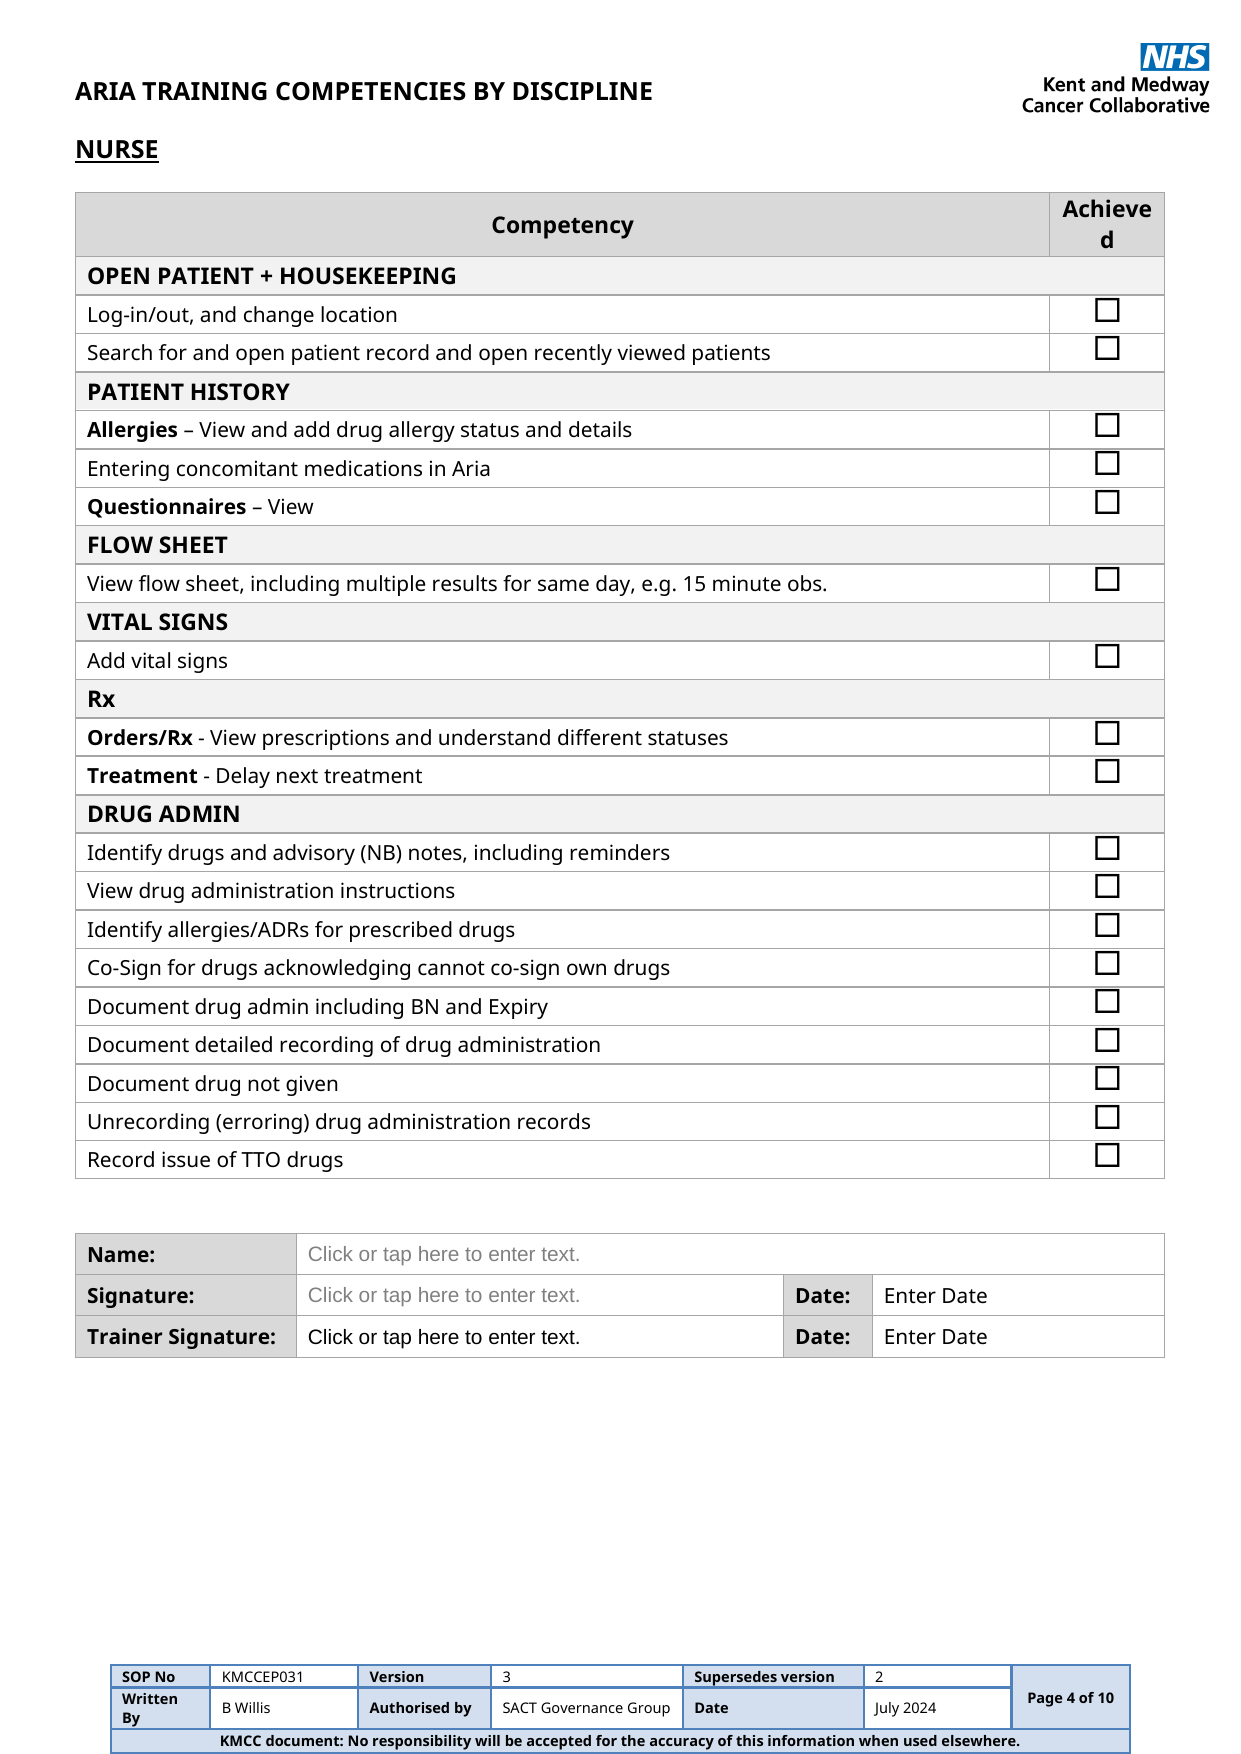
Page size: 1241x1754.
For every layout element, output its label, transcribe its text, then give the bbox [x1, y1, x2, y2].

table_cell Entering concomitant medications in Aria [76, 450, 1049, 486]
table_cell Treatment - Delay next treatment [76, 757, 1049, 794]
picture [1019, 43, 1210, 125]
table_cell Search for and open patient record and open recently viewed patients [76, 334, 1049, 371]
table_cell Record issue of TTO drugs [76, 1141, 1049, 1178]
table_cell Identify drugs and advisory (NB) notes, including reminders [76, 834, 1049, 871]
table_cell View flow sheet, including multiple results for same day, e.g. 15 minute obs. [76, 565, 1049, 602]
table_cell Rx [76, 680, 1164, 717]
table_cell Document detailed recording of drug administration [76, 1026, 1049, 1063]
table_cell FLOW SHEET [76, 526, 1164, 563]
table_cell DRUG ADMIN [76, 796, 1164, 832]
table_cell VITAL SIGNS [76, 603, 1164, 640]
table_cell Date: [784, 1275, 872, 1315]
table_cell Co-Sign for drugs acknowledging cannot co-sign own drugs [76, 949, 1049, 986]
table_cell View drug administration instructions [76, 872, 1049, 909]
table_cell Add vital signs [76, 642, 1049, 678]
table_cell Identify allergies/ADRs for prescribed drugs [76, 911, 1049, 948]
table_header Achieved [1050, 193, 1164, 256]
table_cell Unrecording (erroring) drug administration records [76, 1103, 1049, 1140]
table_cell OPEN PATIENT + HOUSEKEEPING [76, 257, 1164, 294]
table_cell Document drug not given [76, 1065, 1049, 1101]
table_cell Trainer Signature: [76, 1316, 296, 1357]
table_cell Signature: [76, 1275, 296, 1315]
table_cell Allergies – View and add drug allergy status and details [76, 411, 1049, 448]
table_cell PATIENT HISTORY [76, 373, 1164, 409]
table_cell Date: [784, 1316, 872, 1357]
table_header Name: [76, 1234, 296, 1274]
table_cell Orders/Rx - View prescriptions and understand different statuses [76, 719, 1049, 755]
text NURSE [75, 132, 1165, 166]
table_cell Document drug admin including BN and Expiry [76, 988, 1049, 1024]
table_header Competency [76, 193, 1049, 256]
table_cell Log-in/out, and change location [76, 296, 1049, 333]
table_cell Questionnaires – View [76, 488, 1049, 525]
